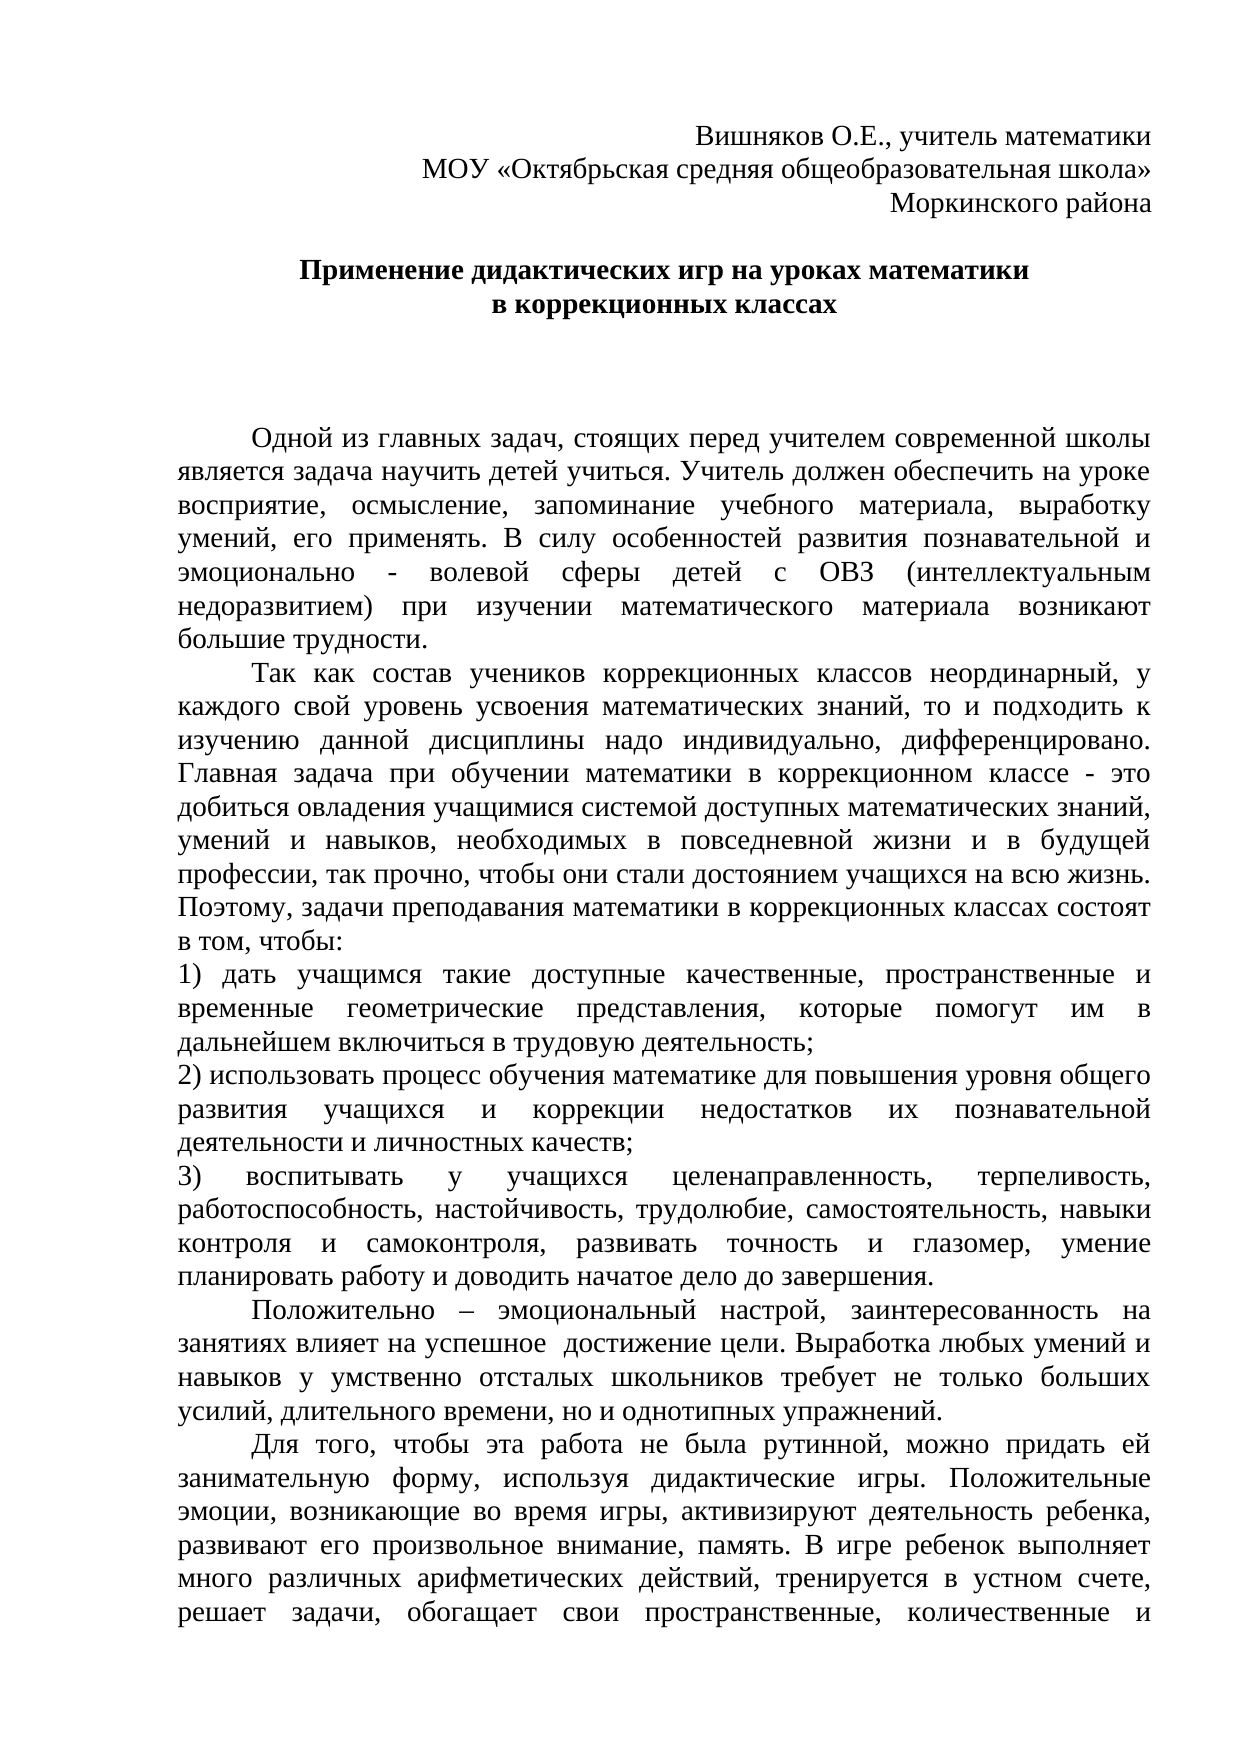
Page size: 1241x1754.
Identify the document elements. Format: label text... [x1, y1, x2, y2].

text Одной из главных задач, стоящих перед учителем современной школы является задача научить детей учиться. Учитель должен обеспечить на уроке восприятие, осмысление, запоминание учебного материала, выработку умений, его применять. В силу особенностей развития познавательной и эмоционально - волевой сферы детей с ОВЗ (интеллектуальным недоразвитием) при изучении математического материала возникают большие трудности. [177, 420, 1152, 655]
text в коррекционных классах [177, 286, 1152, 319]
text Моркинского района [177, 185, 1152, 219]
text 1) дать учащимся такие доступные качественные, пространственные и временные геометрические представления, которые помогут им в дальнейшем включиться в трудовую деятельность; [177, 957, 1152, 1057]
text Положительно – эмоциональный настрой, заинтересованность на занятиях влияет на успешное достижение цели. Выработка любых умений и навыков у умственно отсталых школьников требует не только больших усилий, длительного времени, но и однотипных упражнений. [177, 1292, 1152, 1426]
text Так как состав учеников коррекционных классов неординарный, у каждого свой уровень усвоения математических знаний, то и подходить к изучению данной дисциплины надо индивидуально, дифференцировано. Главная задача при обучении математики в коррекционном классе - это добиться овладения учащимися системой доступных математических знаний, умений и навыков, необходимых в повседневной жизни и в будущей профессии, так прочно, чтобы они стали достоянием учащихся на всю жизнь. Поэтому, задачи преподавания математики в коррекционных классах состоят в том, чтобы: [177, 655, 1152, 957]
text МОУ «Октябрьская средняя общеобразовательная школа» [177, 152, 1152, 185]
text 2) использовать процесс обучения математике для повышения уровня общего развития учащихся и коррекции недостатков их познавательной деятельности и личностных качеств; [177, 1057, 1152, 1158]
text Вишняков О.Е., учитель математики [177, 118, 1152, 152]
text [177, 1426, 1152, 1627]
text Применение дидактических игр на уроках математики [177, 252, 1152, 286]
text 3) воспитывать у учащихся целенаправленность, терпеливость, работоспособность, настойчивость, трудолюбие, самостоятельность, навыки контроля и самоконтроля, развивать точность и глазомер, умение планировать работу и доводить начатое дело до завершения. [177, 1158, 1152, 1292]
